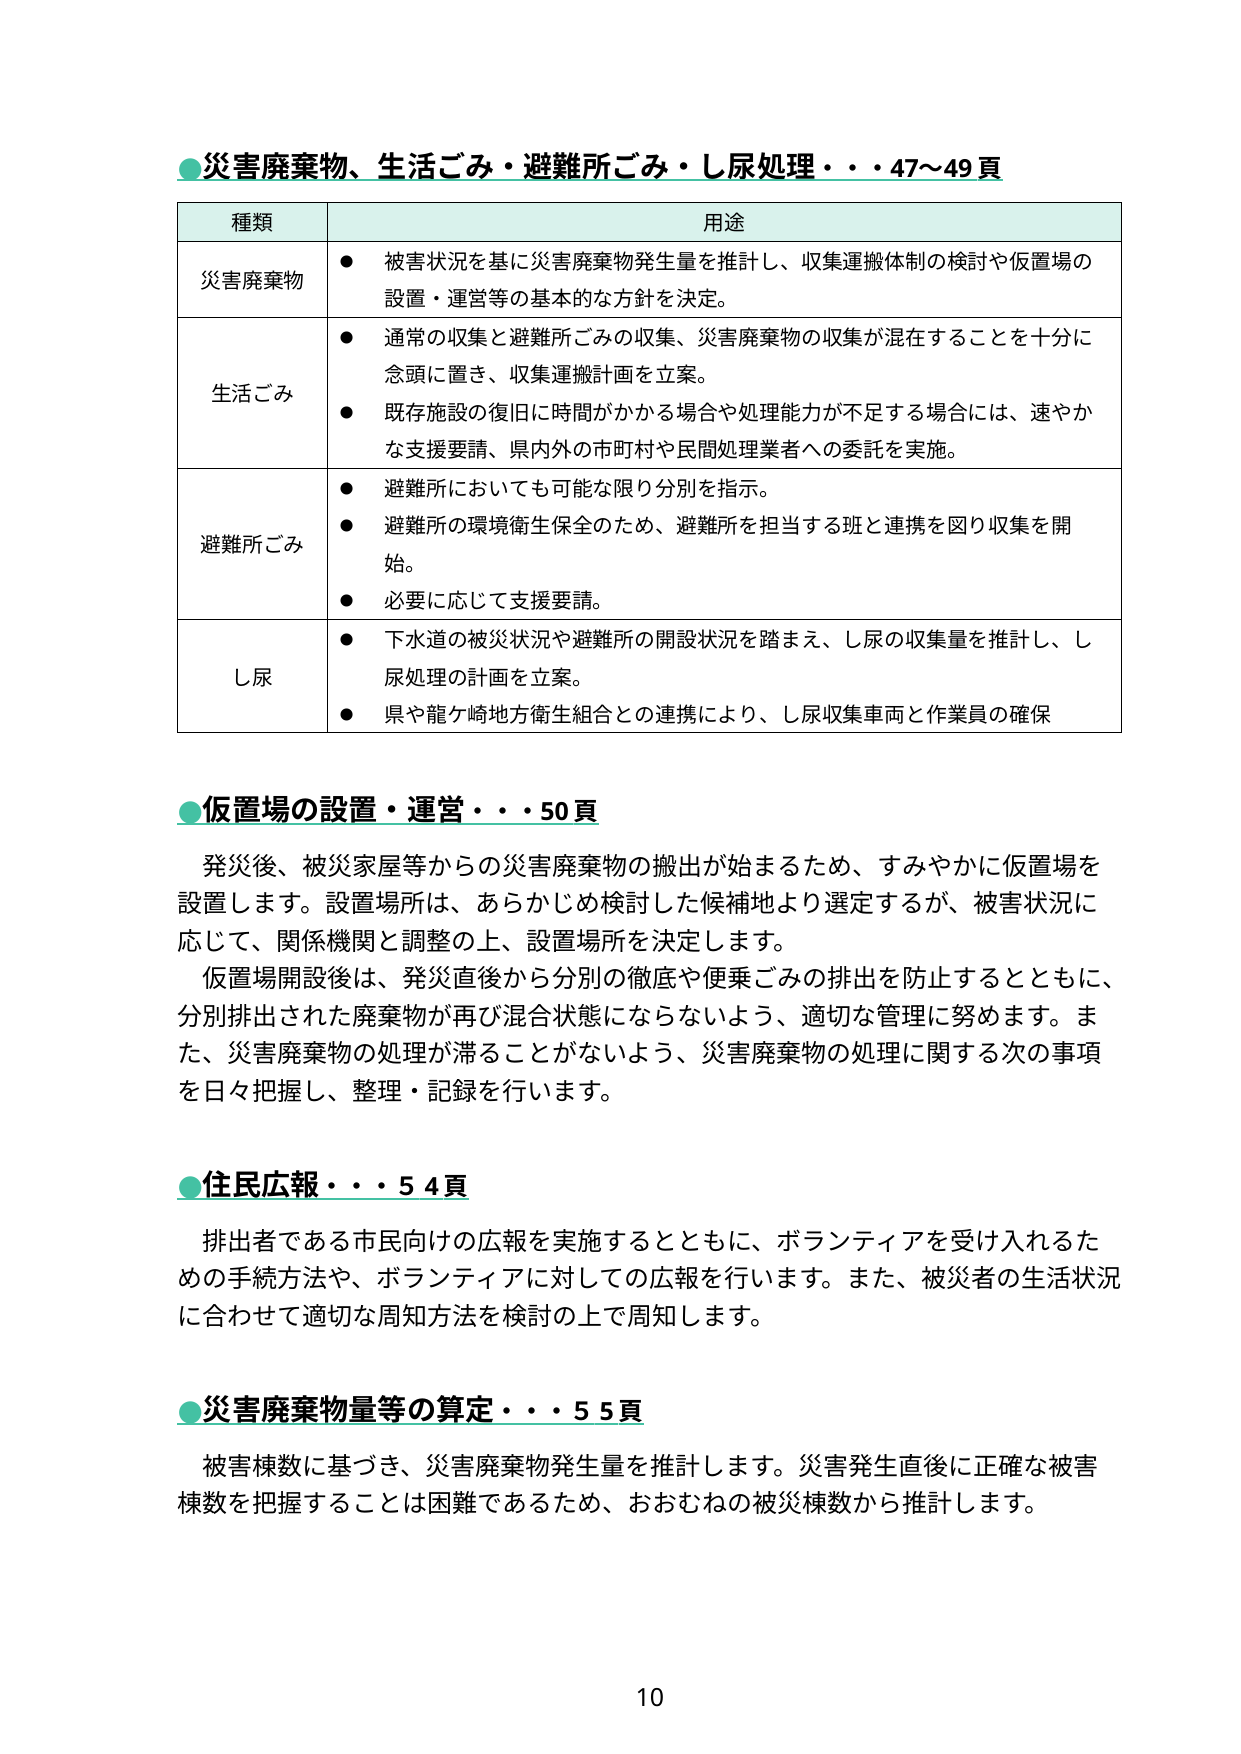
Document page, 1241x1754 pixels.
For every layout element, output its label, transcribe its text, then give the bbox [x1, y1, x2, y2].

table_cell 災害廃棄物 [178, 242, 327, 317]
table_cell 避難所においても可能な限り分別を指示。 避難所の環境衛生保全のため、避難所を担当する班と連携を図り収集を開始。 必要に応じて支援要請。 [328, 469, 1121, 619]
table_cell し尿 [178, 620, 327, 732]
text ●仮置場の設置・運営・・・50頁 [177, 771, 1122, 846]
table_header 用途 [328, 203, 1121, 241]
text 仮置場開設後は、発災直後から分別の徹底や便乗ごみの排出を防止するとともに、分別排出された廃棄物が再び混合状態にならないよう、適切な管理に努めます。また、災害廃棄物の処理が滞ることがないよう、災害廃棄物の処理に関する次の事項を日々把握し、整理・記録を行います。 [177, 958, 1122, 1108]
text ●住民広報・・・５4頁 [177, 1146, 1122, 1221]
table_cell 被害状況を基に災害廃棄物発生量を推計し、収集運搬体制の検討や仮置場の設置・運営等の基本的な方針を決定。 [328, 242, 1121, 317]
table_cell 生活ごみ [178, 318, 327, 468]
text 発災後、被災家屋等からの災害廃棄物の搬出が始まるため、すみやかに仮置場を設置します。設置場所は、あらかじめ検討した候補地より選定するが、被害状況に応じて、関係機関と調整の上、設置場所を決定します。 [177, 846, 1122, 958]
table_cell 下水道の被災状況や避難所の開設状況を踏まえ、し尿の収集量を推計し、し尿処理の計画を立案。 県や龍ケ崎地方衛生組合との連携により、し尿収集車両と作業員の確保 [328, 620, 1121, 732]
text ●災害廃棄物量等の算定・・・５5頁 [177, 1371, 1122, 1446]
table_cell 避難所ごみ [178, 469, 327, 619]
text ●災害廃棄物、生活ごみ・避難所ごみ・し尿処理・・・47～49頁 [177, 127, 1122, 202]
table_cell 通常の収集と避難所ごみの収集、災害廃棄物の収集が混在することを十分に念頭に置き、収集運搬計画を立案。 既存施設の復旧に時間がかかる場合や処理能力が不足する場合には、速やかな支援要請、県内外の市町村や民間処理業者への委託を実施。 [328, 318, 1121, 468]
table_header 種類 [178, 203, 327, 241]
text 被害棟数に基づき、災害廃棄物発生量を推計します。災害発生直後に正確な被害棟数を把握することは困難であるため、おおむねの被災棟数から推計します。 [177, 1446, 1122, 1521]
text 排出者である市民向けの広報を実施するとともに、ボランティアを受け入れるための手続方法や、ボランティアに対しての広報を行います。また、被災者の生活状況に合わせて適切な周知方法を検討の上で周知します。 [177, 1221, 1122, 1333]
